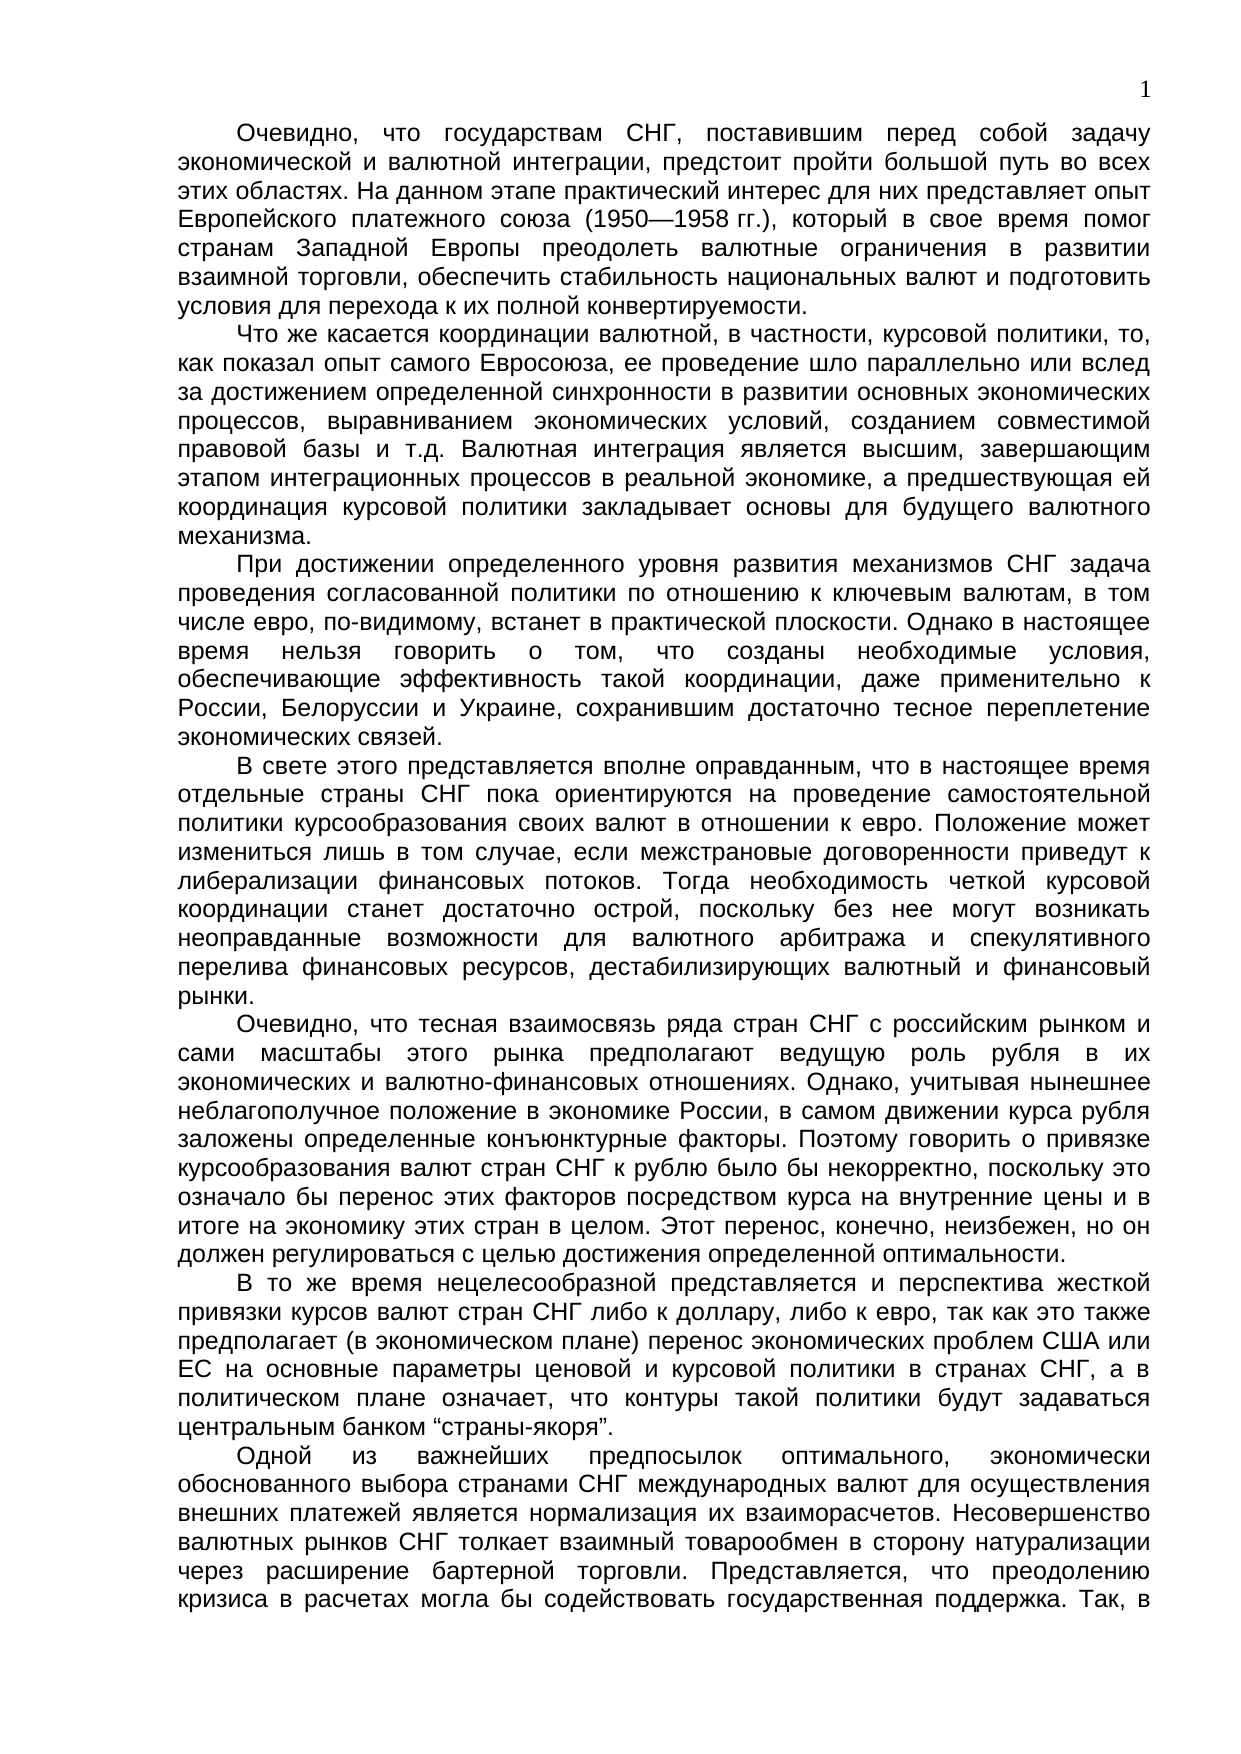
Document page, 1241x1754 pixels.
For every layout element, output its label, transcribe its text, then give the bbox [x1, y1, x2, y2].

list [177, 1441, 1152, 1613]
list В свете этого представляется вполне оправданным, что в настоящее время отдельные страны СНГ пока ориентируются на проведение самостоятельной политики курсообразования своих валют в отношении к евро. Положение может измениться лишь в том случае, если межстрановые договоренности приведут к либерализации финансовых потоков. Тогда необходимость четкой курсовой координации станет достаточно острой, поскольку без нее могут возникать неоправданные возможности для валютного арбитража и спекулятивного перелива финансовых ресурсов, дестабилизирующих валютный и финансовый рынки. [177, 751, 1152, 1009]
list При достижении определенного уровня развития механизмов СНГ задача проведения согласованной политики по отношению к ключевым валютам, в том числе евро, по-видимому, встанет в практической плоскости. Однако в настоящее время нельзя говорить о том, что созданы необходимые условия, обеспечивающие эффективность такой координации, даже применительно к России, Белоруссии и Украине, сохранившим достаточно тесное переплетение экономических связей. [177, 549, 1152, 751]
text Очевидно, что государствам СНГ, поставившим перед собой задачу экономической и валютной интеграции, предстоит пройти большой путь во всех этих областях. На данном этапе практический интерес для них представляет опыт Европейского платежного союза (1950—1958 гг.), который в свое время помог странам Западной Европы преодолеть валютные ограничения в развитии взаимной торговли, обеспечить стабильность национальных валют и подготовить условия для перехода к их полной конвертируемости. [177, 118, 1152, 319]
list Что же касается координации валютной, в частности, курсовой политики, то, как показал опыт самого Евросоюза, ее проведение шло параллельно или вслед за достижением определенной синхронности в развитии основных экономических процессов, выравниванием экономических условий, созданием совместимой правовой базы и т.д. Валютная интеграция является высшим, завершающим этапом интеграционных процессов в реальной экономике, а предшествующая ей координация курсовой политики закладывает основы для будущего валютного механизма. [177, 319, 1152, 549]
list В то же время нецелесообразной представляется и перспектива жесткой привязки курсов валют стран СНГ либо к доллару, либо к евро, так как это также предполагает (в экономическом плане) перенос экономических проблем США или ЕС на основные параметры ценовой и курсовой политики в странах СНГ, а в политическом плане означает, что контуры такой политики будут задаваться центральным банком “страны-якоря”. [177, 1268, 1152, 1441]
list Очевидно, что тесная взаимосвязь ряда стран СНГ с российским рынком и сами масштабы этого рынка предполагают ведущую роль рубля в их экономических и валютно-финансовых отношениях. Однако, учитывая нынешнее неблагополучное положение в экономике России, в самом движении курса рубля заложены определенные конъюнктурные факторы. Поэтому говорить о привязке курсообразования валют стран СНГ к рублю было бы некорректно, поскольку это означало бы перенос этих факторов посредством курса на внутренние цены и в итоге на экономику этих стран в целом. Этот перенос, конечно, неизбежен, но он должен регулироваться с целью достижения определенной оптимальности. [177, 1009, 1152, 1268]
